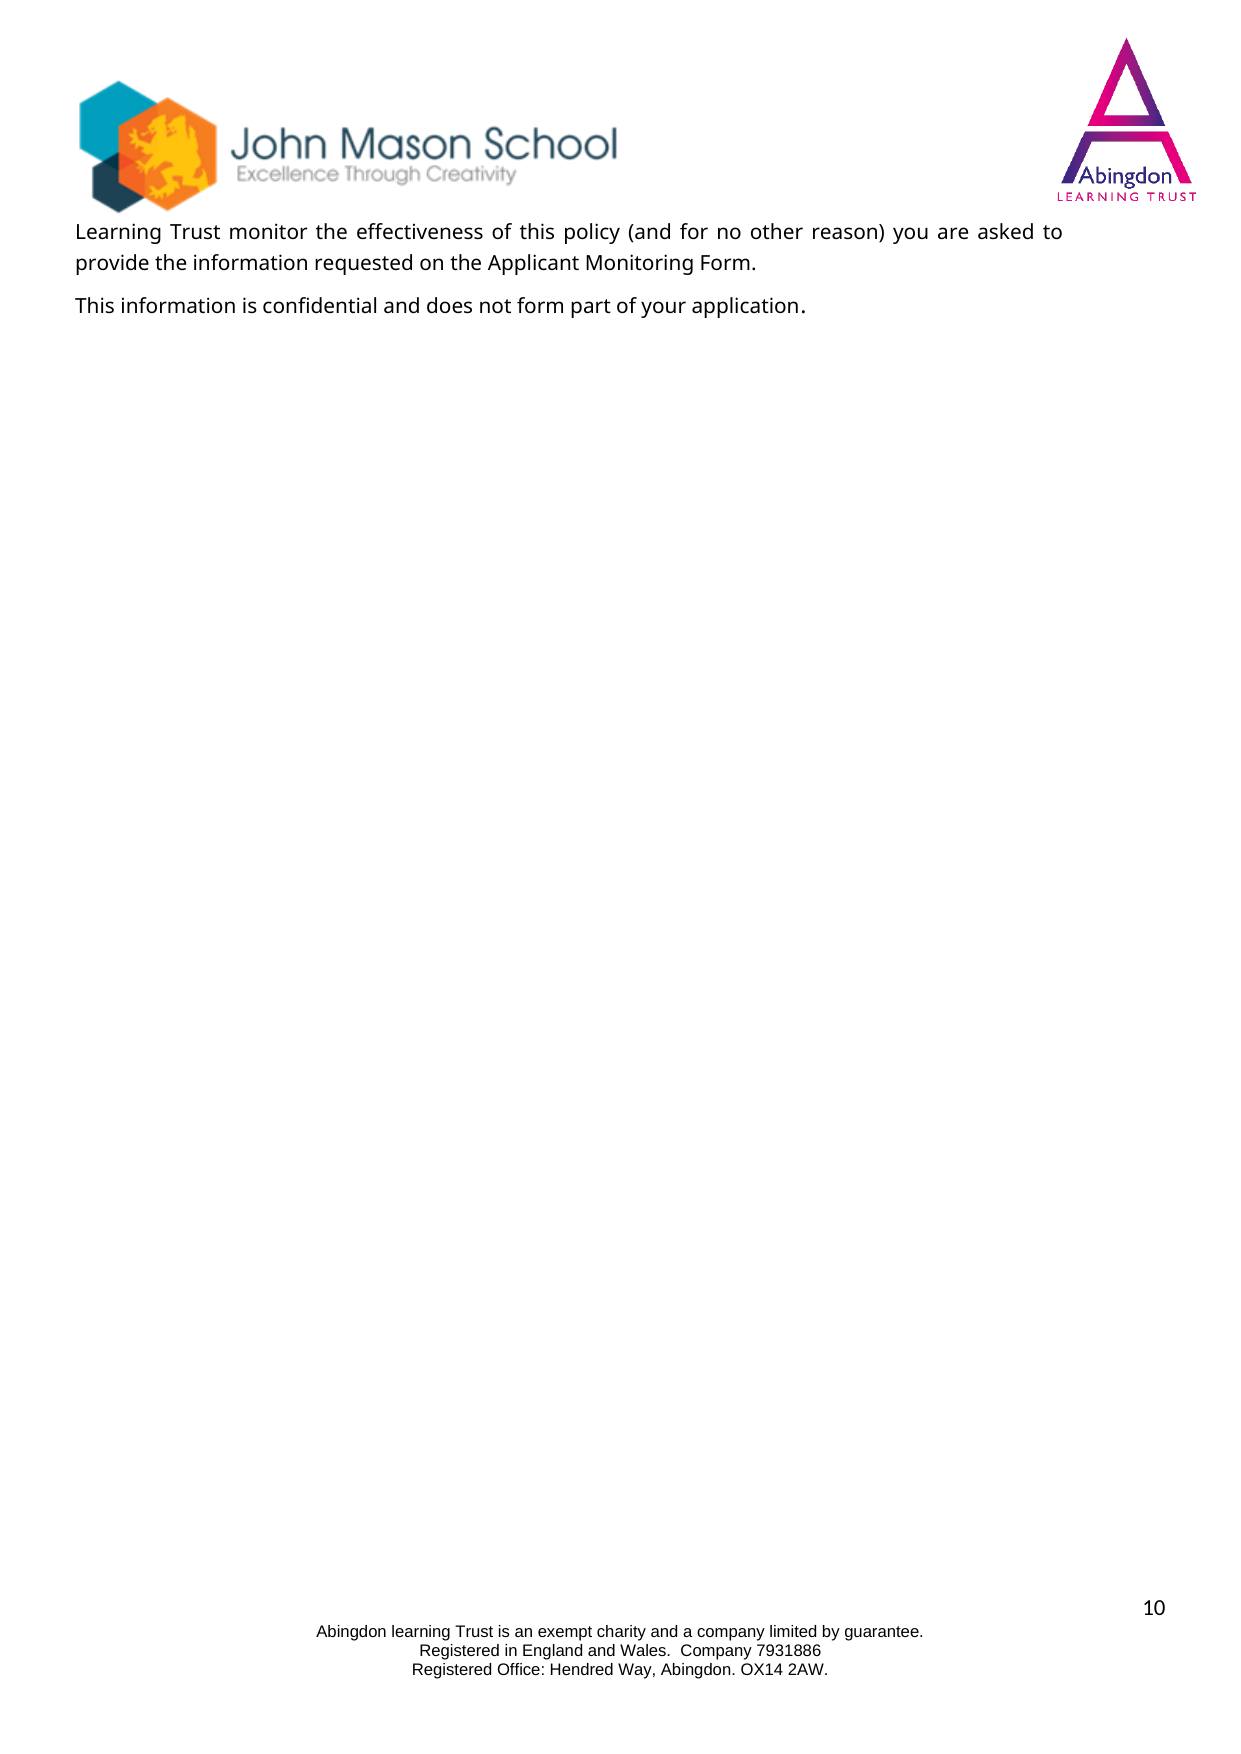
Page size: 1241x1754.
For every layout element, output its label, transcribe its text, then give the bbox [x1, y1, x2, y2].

picture [1057, 37, 1196, 201]
text This information is confidential and does not form part of your application. [75, 289, 1065, 320]
picture [75, 75, 629, 218]
